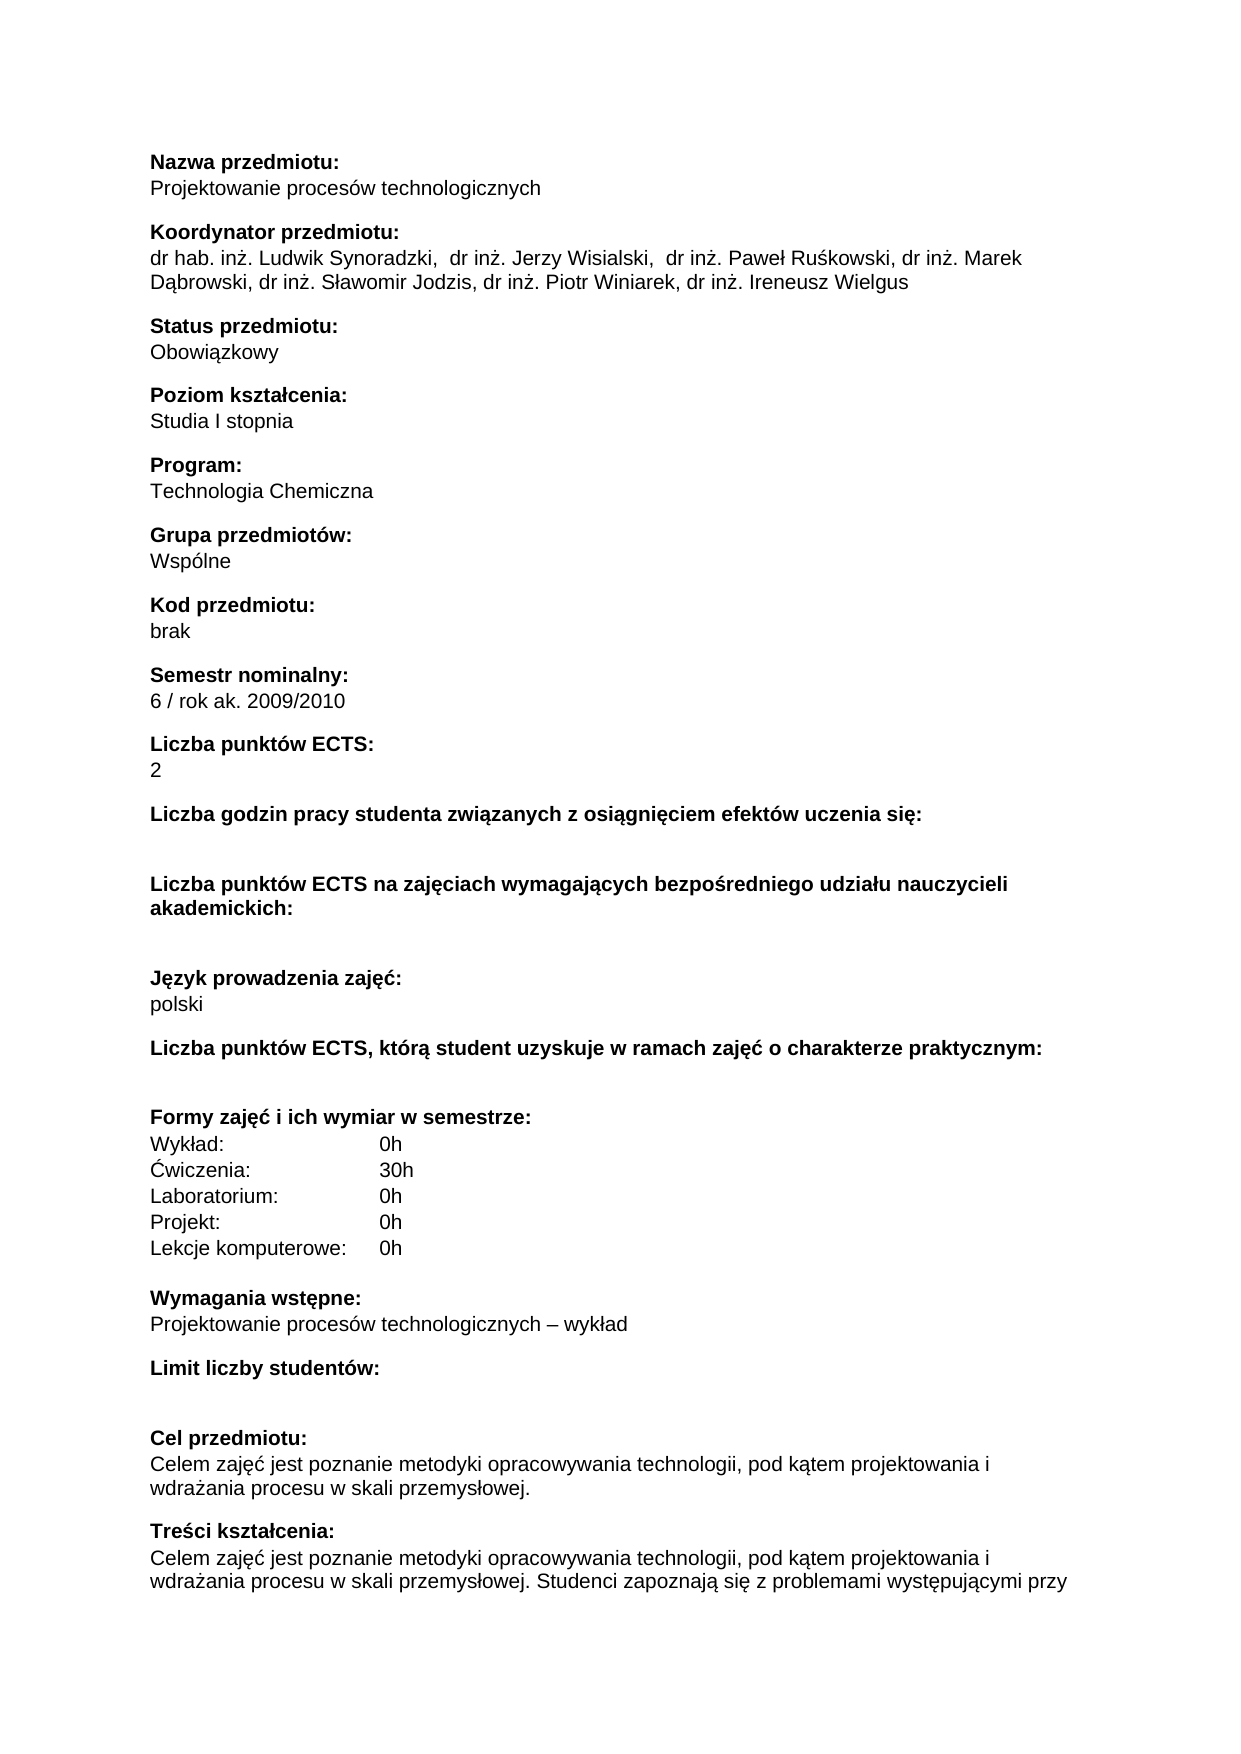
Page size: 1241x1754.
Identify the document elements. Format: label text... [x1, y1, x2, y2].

table_cell 0h [369, 1182, 597, 1208]
text Treści kształcenia: [150, 1519, 1090, 1543]
text Liczba punktów ECTS: [150, 732, 1090, 756]
text Nazwa przedmiotu: [150, 150, 1090, 174]
table_cell Ćwiczenia: [140, 1158, 367, 1182]
text Status przedmiotu: [150, 313, 1090, 337]
table_cell 0h [369, 1208, 597, 1234]
text 6 / rok ak. 2009/2010 [150, 688, 1090, 712]
text Cel przedmiotu: [150, 1426, 1090, 1449]
text Technologia Chemiczna [150, 479, 1090, 503]
text Celem zajęć jest poznanie metodyki opracowywania technologii, pod kątem projektowania i wdrażania procesu w skali przemysłowej. [150, 1452, 1090, 1499]
text Projektowanie procesów technologicznych [150, 176, 1090, 200]
text 2 [150, 758, 1090, 782]
text Liczba godzin pracy studenta związanych z osiągnięciem efektów uczenia się: [150, 802, 1090, 826]
text Język prowadzenia zajęć: [150, 966, 1090, 989]
text Formy zajęć i ich wymiar w semestrze: [150, 1105, 1090, 1129]
text Kod przedmiotu: [150, 593, 1090, 617]
text Program: [150, 453, 1090, 477]
table_cell Projekt: [140, 1210, 367, 1234]
text Projektowanie procesów technologicznych – wykład [150, 1312, 1090, 1336]
table_cell Lekcje komputerowe: [140, 1236, 367, 1260]
text Studia I stopnia [150, 409, 1090, 433]
text brak [150, 619, 1090, 643]
table_header 0h [369, 1132, 597, 1156]
text Wspólne [150, 549, 1090, 573]
table_cell Laboratorium: [140, 1184, 367, 1208]
text Obowiązkowy [150, 339, 1090, 363]
table_header Wykład: [140, 1132, 367, 1156]
table_cell 0h [369, 1234, 597, 1260]
table_cell 30h [369, 1156, 597, 1182]
text Liczba punktów ECTS na zajęciach wymagających bezpośredniego udziału nauczycieli akademickich: [150, 872, 1090, 920]
text polski [150, 992, 1090, 1016]
text Koordynator przedmiotu: [150, 220, 1090, 244]
text Grupa przedmiotów: [150, 523, 1090, 547]
text dr hab. inż. Ludwik Synoradzki, dr inż. Jerzy Wisialski, dr inż. Paweł Ruśkowski, dr inż. Marek Dąbrowski, dr inż. Sławomir Jodzis, dr inż. Piotr Winiarek, dr inż. Ireneusz Wielgus [150, 246, 1090, 294]
text Limit liczby studentów: [150, 1356, 1090, 1380]
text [150, 1545, 1090, 1593]
text Liczba punktów ECTS, którą student uzyskuje w ramach zajęć o charakterze praktycznym: [150, 1035, 1090, 1059]
text Wymagania wstępne: [150, 1286, 1090, 1310]
text Poziom kształcenia: [150, 383, 1090, 407]
text Semestr nominalny: [150, 662, 1090, 686]
